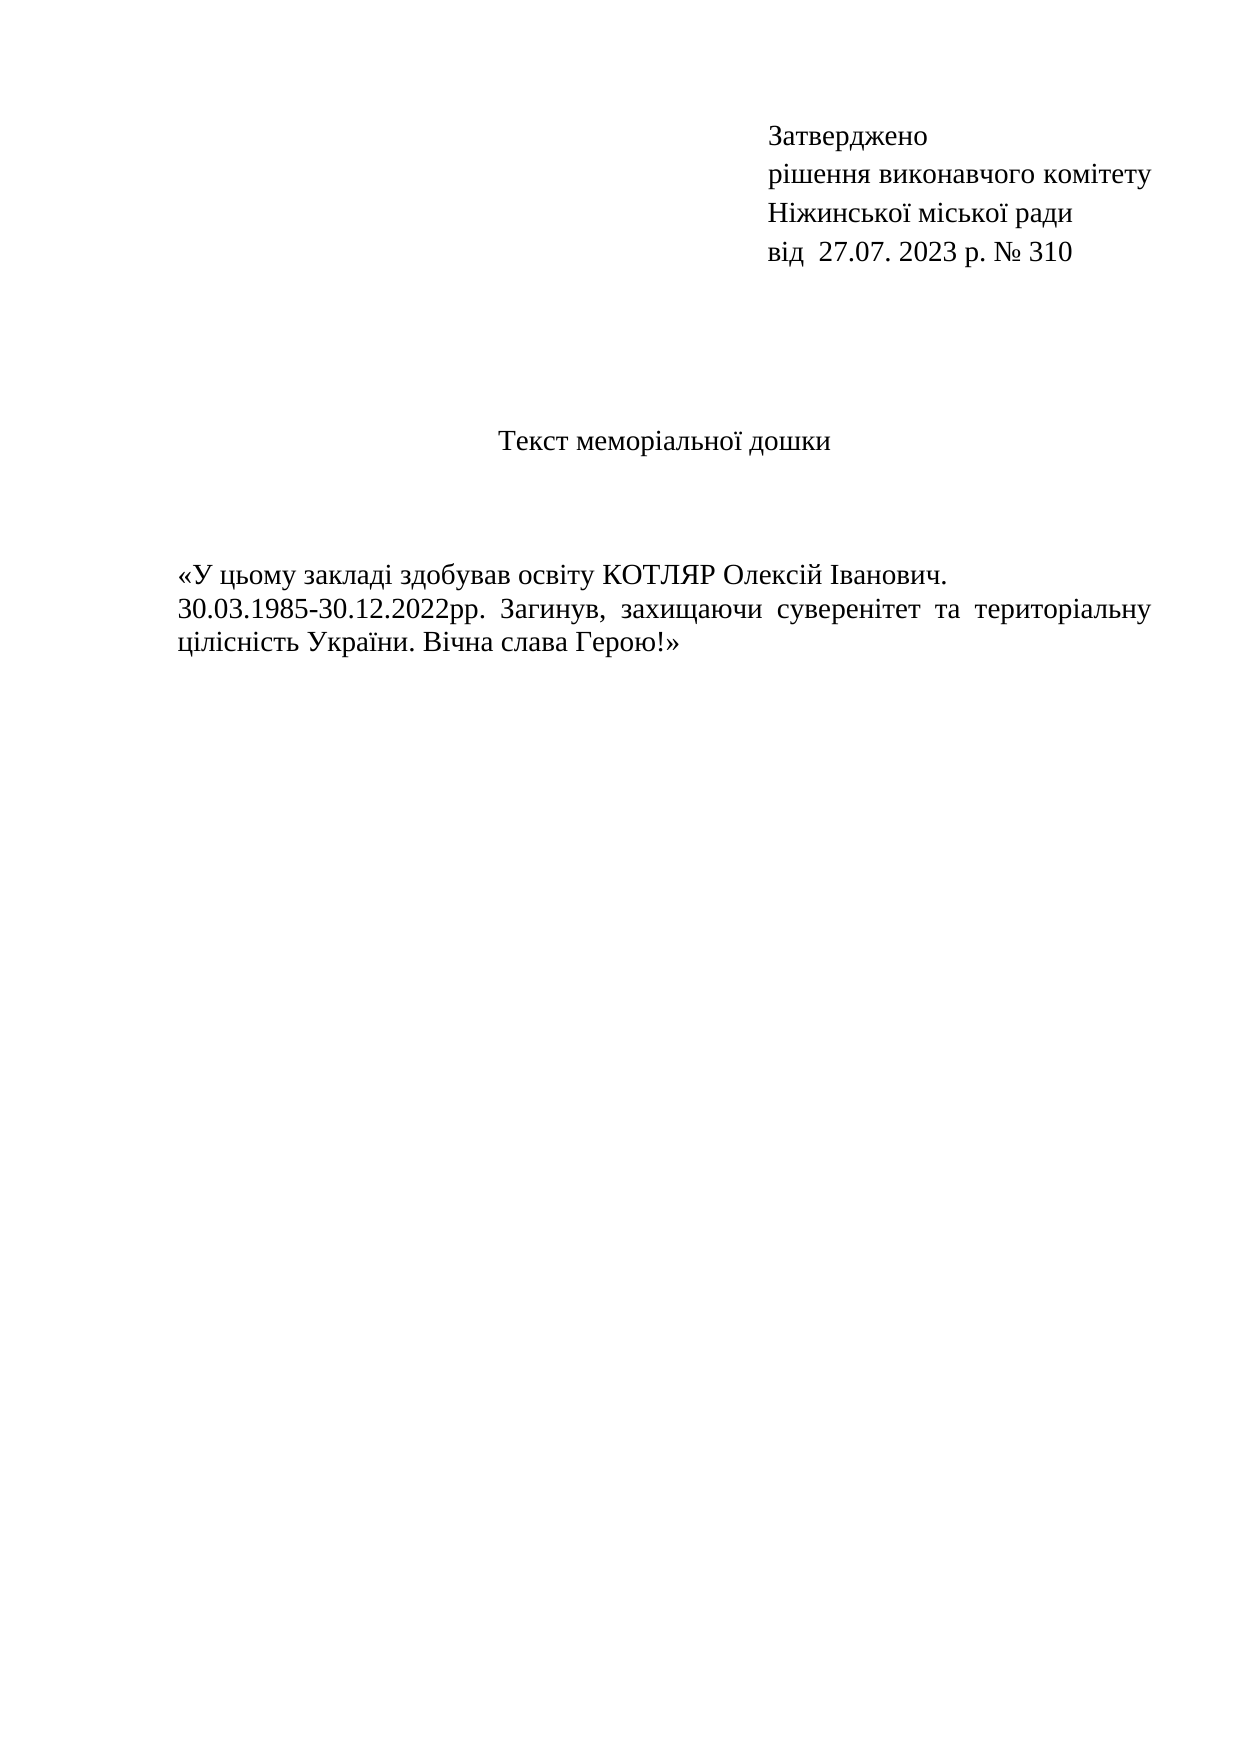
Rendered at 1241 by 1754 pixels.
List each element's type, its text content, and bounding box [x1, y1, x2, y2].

text Затверджено [767, 118, 1152, 152]
text рішення виконавчого комітету Ніжинської міської ради [767, 157, 1152, 229]
list Текст меморіальної дошки [177, 423, 1152, 457]
text від 27.07. 2023 р. № 310 [693, 234, 1152, 267]
text «У цьому закладі здобував освіту КОТЛЯР Олексій Іванович. [177, 557, 1152, 591]
text 30.03.1985-30.12.2022рр. Загинув, захищаючи суверенітет та територіальну цілісність України. Вічна слава Герою!» [177, 591, 1152, 658]
